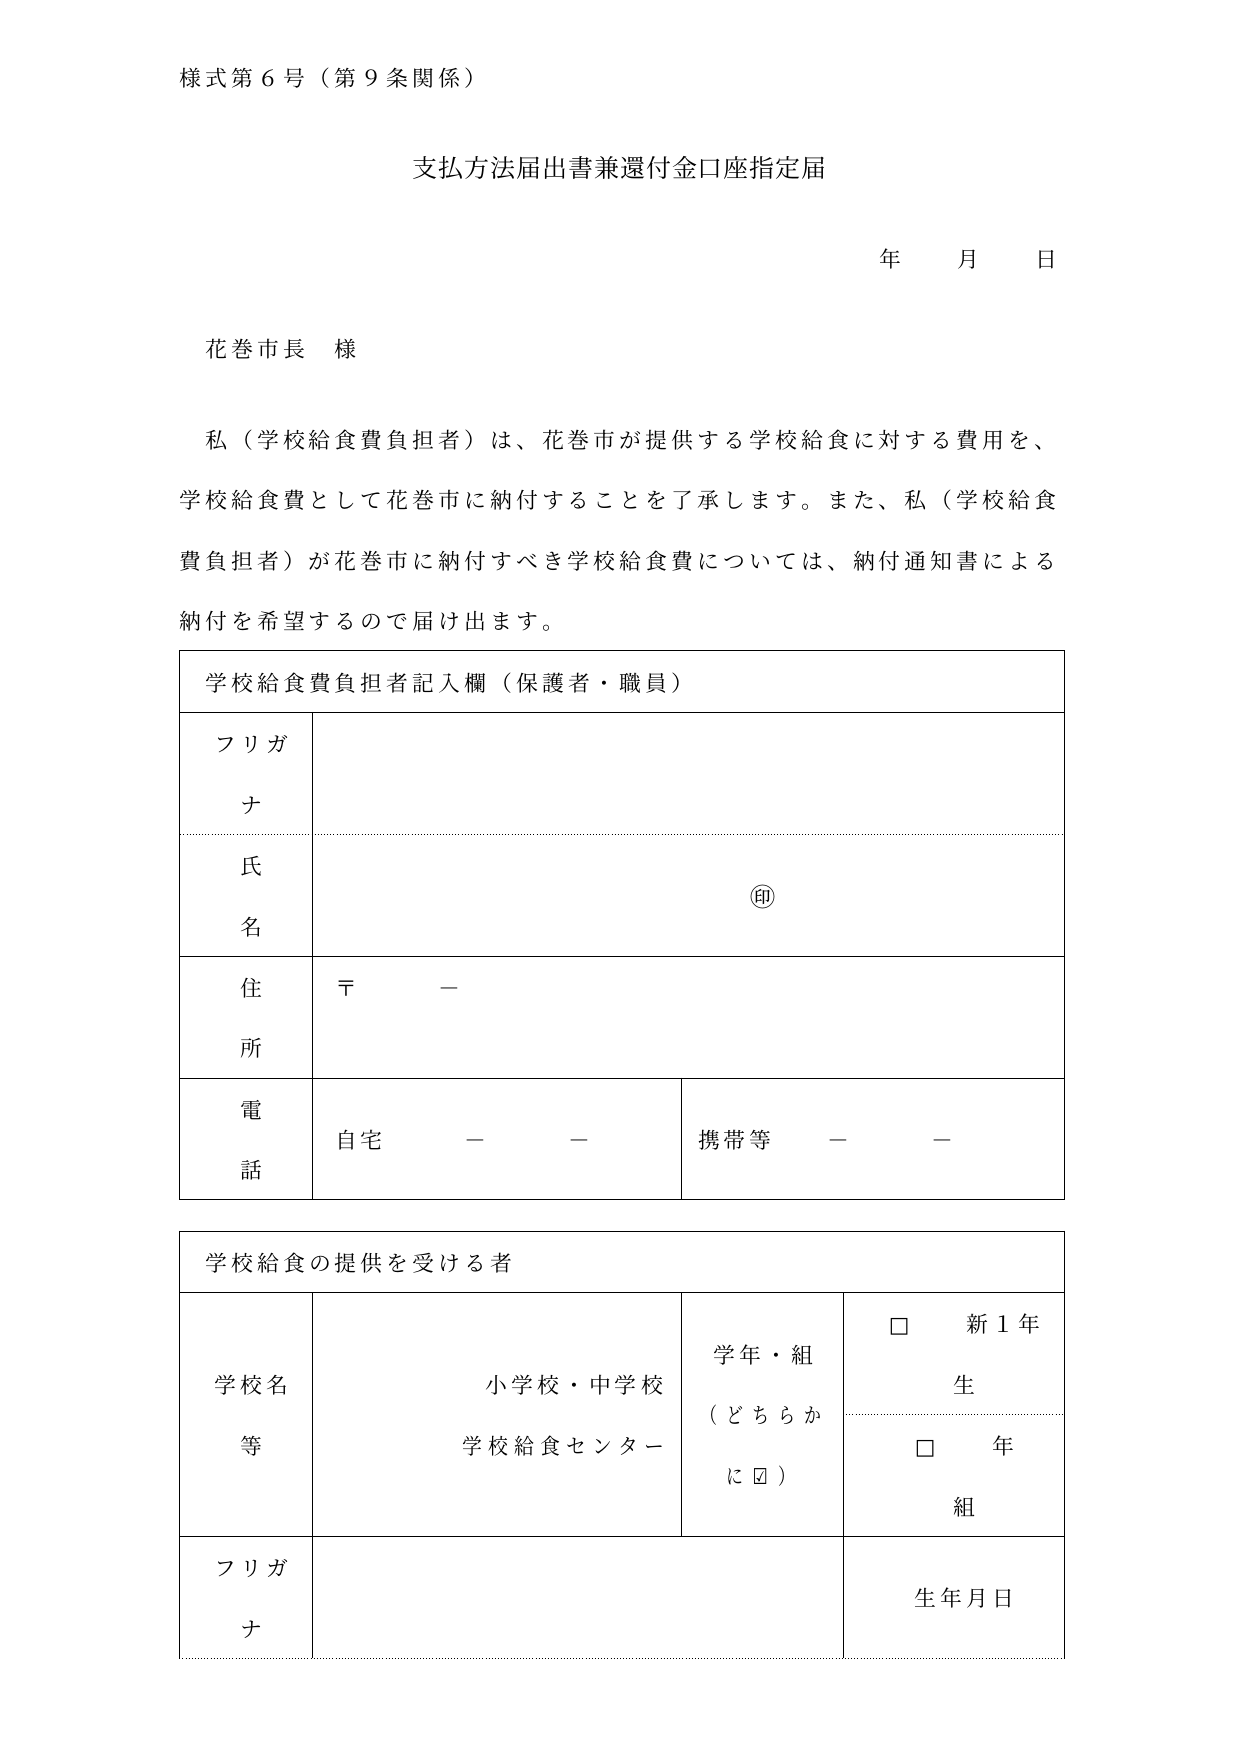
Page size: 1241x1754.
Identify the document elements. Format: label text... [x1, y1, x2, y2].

table_cell ㊞ [313, 834, 1064, 956]
table_cell [313, 1537, 843, 1658]
table_cell 氏 名 [180, 834, 312, 956]
table_cell 住 所 [180, 957, 312, 1077]
text 年 月 日 [179, 227, 1061, 288]
table_header 学校給食の提供を受ける者 [180, 1232, 1064, 1292]
table_header 学校給食費負担者記入欄（保護者・職員） [180, 651, 1064, 712]
table_cell 電 話 [180, 1079, 312, 1199]
text 私（学校給食費負担者）は、花巻市が提供する学校給食に対する費用を、学校給食費として花巻市に納付することを了承します。また、私（学校給食費負担者）が花巻市に納付すべき学校給食費については、納付通知書による納付を希望するので届け出ます。 [179, 409, 1061, 650]
table_cell 生年月日 [844, 1537, 1064, 1658]
text 花巻市長 様 [179, 318, 1061, 378]
text 支払方法届出書兼還付金口座指定届 [179, 137, 1061, 197]
text 様式第６号（第９条関係） [179, 46, 1061, 107]
table_cell □ 年 組 [844, 1414, 1064, 1536]
table_cell フリガナ [180, 713, 312, 834]
table_cell [313, 713, 1064, 834]
table_cell 学年・組 （どちらかに☑） [682, 1293, 843, 1536]
table_cell 携帯等 － － [682, 1079, 1064, 1199]
table_cell 〒 － [313, 957, 1064, 1077]
table_cell 自宅 － － [313, 1079, 681, 1199]
table_cell □ 新１年生 [844, 1293, 1064, 1414]
table_cell フリガナ [180, 1537, 312, 1658]
table_cell 小学校・中学校 学校給食センター [313, 1293, 681, 1536]
table_cell 学校名等 [180, 1293, 312, 1536]
